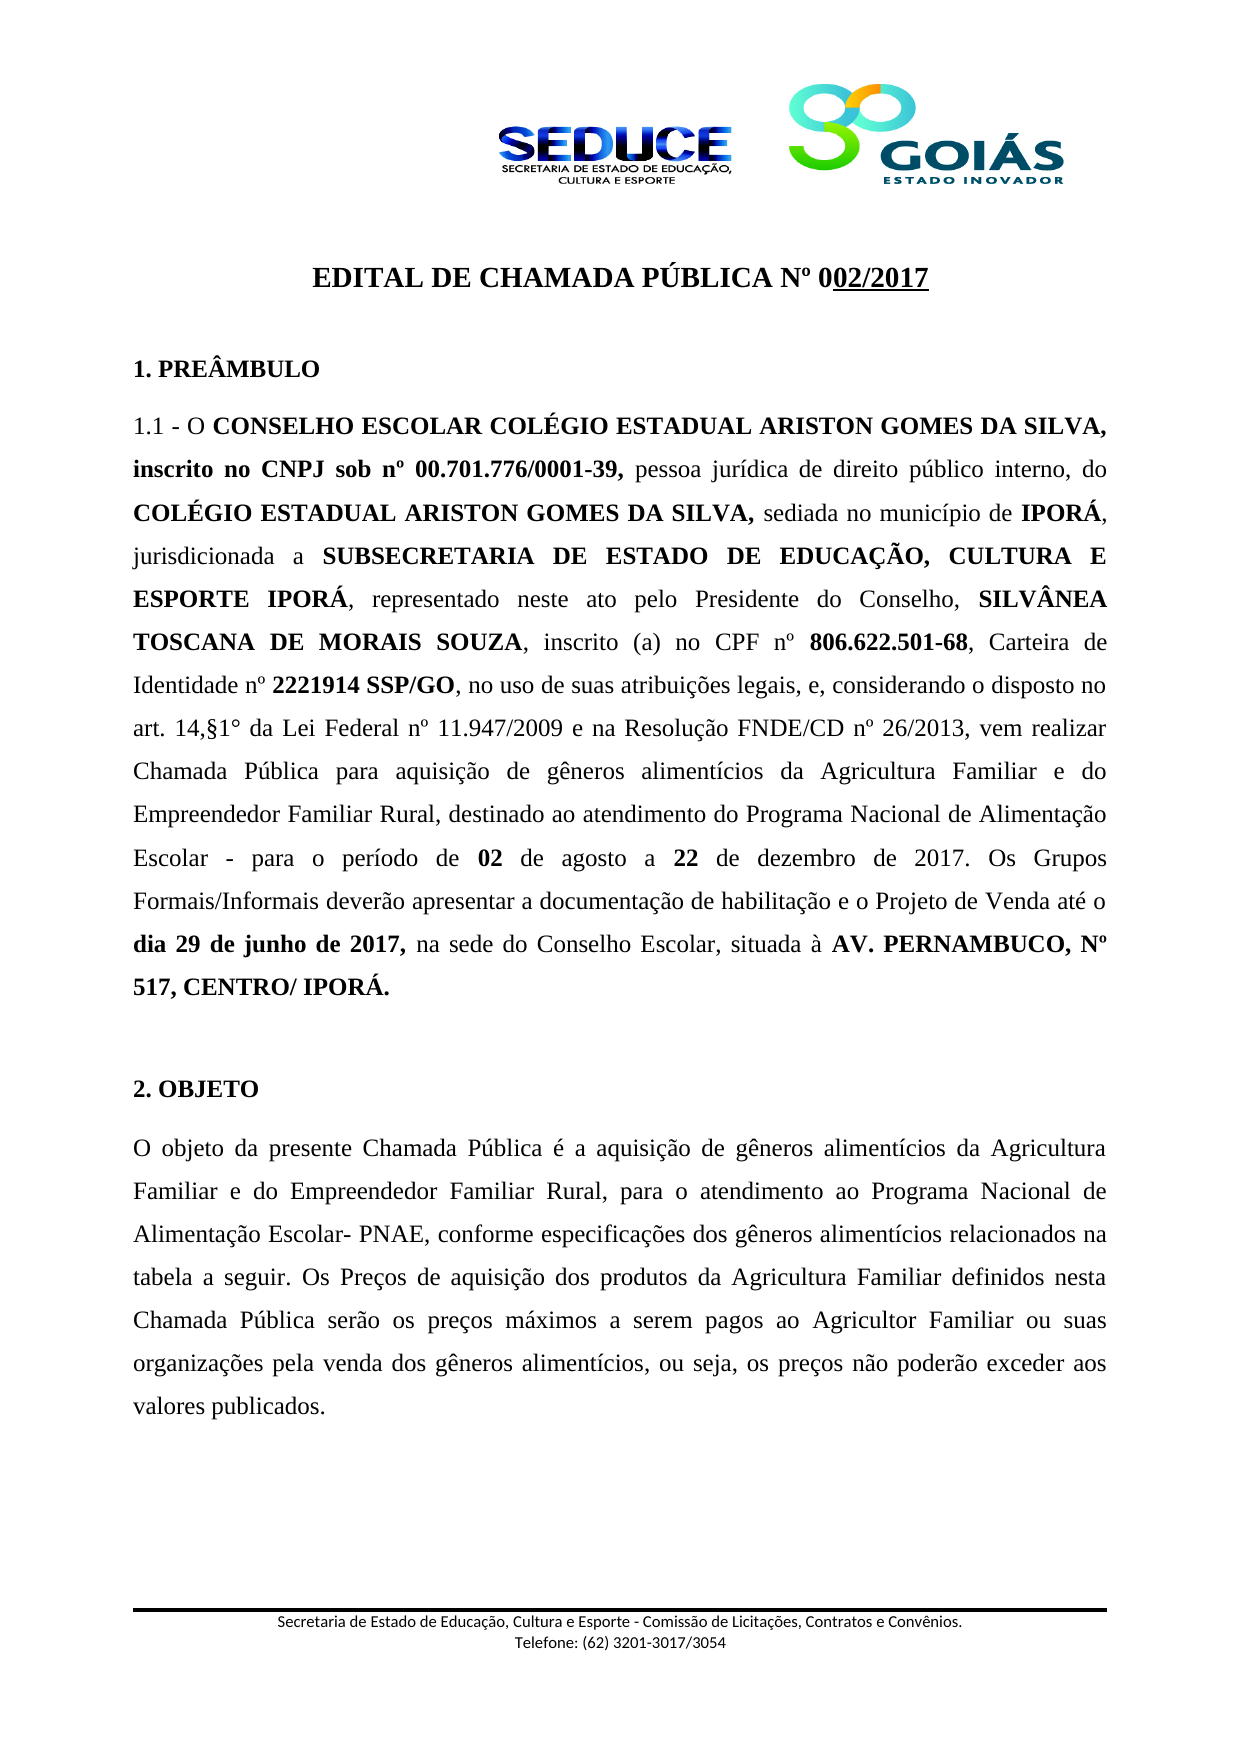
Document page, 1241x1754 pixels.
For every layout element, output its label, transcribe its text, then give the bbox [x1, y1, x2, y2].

text O objeto da presente Chamada Pública é a aquisição de gêneros alimentícios da Agricultura Familiar e do Empreendedor Familiar Rural, para o atendimento ao Programa Nacional de Alimentação Escolar- PNAE, conforme especificações dos gêneros alimentícios relacionados na tabela a seguir. Os Preços de aquisição dos produtos da Agricultura Familiar definidos nesta Chamada Pública serão os preços máximos a serem pagos ao Agricultor Familiar ou suas organizações pela venda dos gêneros alimentícios, ou seja, os preços não poderão exceder aos valores publicados. [133, 1133, 1107, 1420]
text 1. PREÂMBULO [133, 354, 1107, 383]
text EDITAL DE CHAMADA PÚBLICA Nº 002/2017 [133, 260, 1107, 294]
text 1.1 - O CONSELHO ESCOLAR COLÉGIO ESTADUAL ARISTON GOMES DA SILVA, inscrito no CNPJ sob nº 00.701.776/0001-39, pessoa jurídica de direito público interno, do COLÉGIO ESTADUAL ARISTON GOMES DA SILVA, sediada no município de IPORÁ, jurisdicionada a SUBSECRETARIA DE ESTADO DE EDUCAÇÃO, CULTURA E ESPORTE IPORÁ, representado neste ato pelo Presidente do Conselho, SILVÂNEA TOSCANA DE MORAIS SOUZA, inscrito (a) no CPF nº 806.622.501-68, Carteira de Identidade nº 2221914 SSP/GO, no uso de suas atribuições legais, e, considerando o disposto no art. 14,§1° da Lei Federal nº 11.947/2009 e na Resolução FNDE/CD nº 26/2013, vem realizar Chamada Pública para aquisição de gêneros alimentícios da Agricultura Familiar e do Empreendedor Familiar Rural, destinado ao atendimento do Programa Nacional de Alimentação Escolar - para o período de 02 de agosto a 22 de dezembro de 2017. Os Grupos Formais/Informais deverão apresentar a documentação de habilitação e o Projeto de Venda até o dia 29 de junho de 2017, na sede do Conselho Escolar, situada à AV. PERNAMBUCO, Nº 517, CENTRO/ IPORÁ. [133, 411, 1107, 1001]
text 2. OBJETO [133, 1074, 1107, 1103]
picture [477, 73, 1108, 212]
